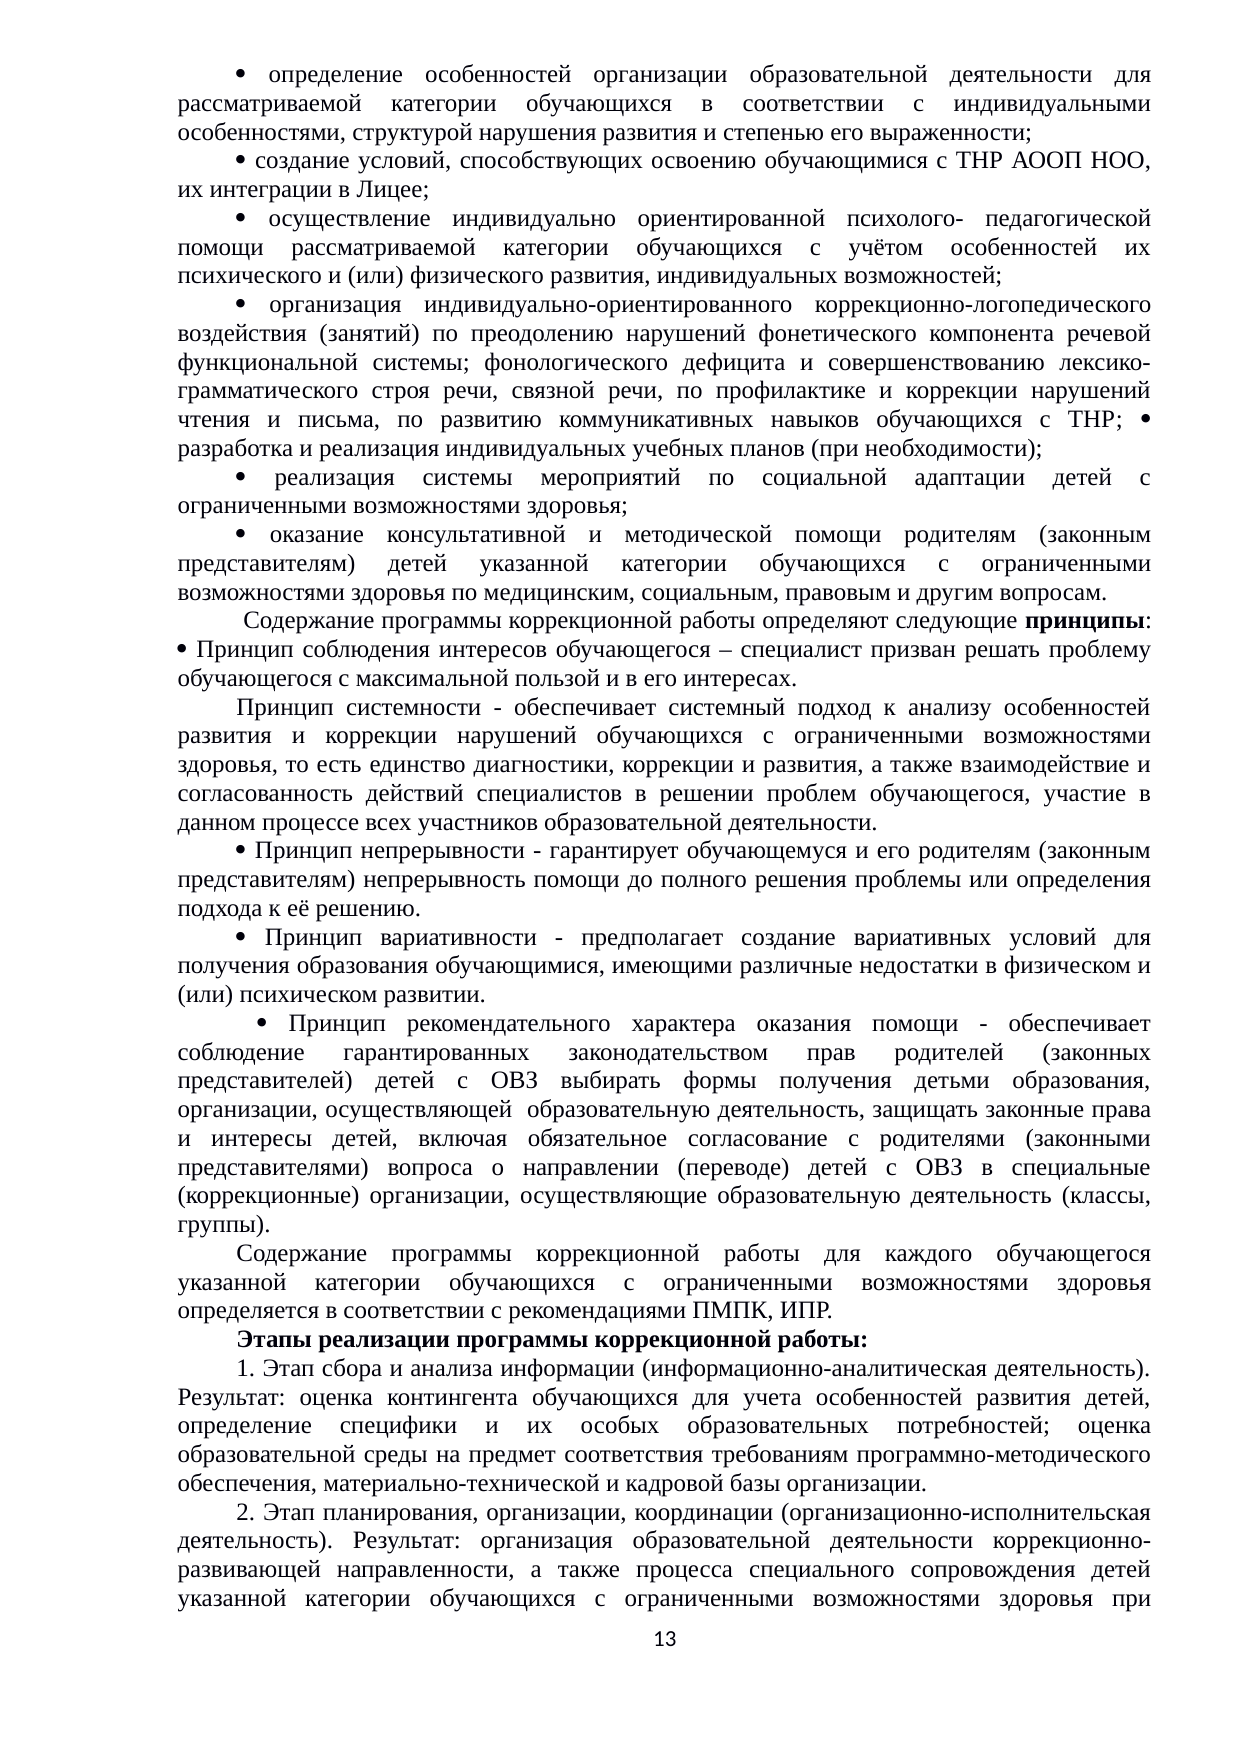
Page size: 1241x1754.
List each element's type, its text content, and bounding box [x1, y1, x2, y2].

text создание условий, способствующих освоению обучающимися с ТНР АООП НОО, их интеграции в Лицее; [177, 145, 1152, 203]
text Этапы реализации программы коррекционной работы: [177, 1324, 1152, 1353]
text реализация системы мероприятий по социальной адаптации детей с ограниченными возможностями здоровья; [177, 462, 1152, 519]
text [177, 1497, 1152, 1612]
text Содержание программы коррекционной работы определяют следующие принципы: Принцип соблюдения интересов обучающегося – специалист призван решать проблему обучающегося с максимальной пользой и в его интересах. [177, 605, 1152, 692]
text осуществление индивидуально ориентированной психолого- педагогической помощи рассматриваемой категории обучающихся с учётом особенностей их психического и (или) физического развития, индивидуальных возможностей; [177, 203, 1152, 289]
text организация индивидуально-ориентированного коррекционно-логопедического воздействия (занятий) по преодолению нарушений фонетического компонента речевой функциональной системы; фонологического дефицита и совершенствованию лексико-грамматического строя речи, связной речи, по профилактике и коррекции нарушений чтения и письма, по развитию коммуникативных навыков обучающихся с ТНР; разработка и реализация индивидуальных учебных планов (при необходимости); [177, 289, 1152, 462]
text оказание консультативной и методической помощи родителям (законным представителям) детей указанной категории обучающихся с ограниченными возможностями здоровья по медицинским, социальным, правовым и другим вопросам. [177, 519, 1152, 605]
text Принцип системности - обеспечивает системный подход к анализу особенностей развития и коррекции нарушений обучающихся с ограниченными возможностями здоровья, то есть единство диагностики, коррекции и развития, а также взаимодействие и согласованность действий специалистов в решении проблем обучающегося, участие в данном процессе всех участников образовательной деятельности. [177, 692, 1152, 835]
text 1. Этап сбора и анализа информации (информационно-аналитическая деятельность). Результат: оценка контингента обучающихся для учета особенностей развития детей, определение специфики и их особых образовательных потребностей; оценка образовательной среды на предмет соответствия требованиям программно-методического обеспечения, материально-технической и кадровой базы организации. [177, 1353, 1152, 1497]
text Принцип непрерывности - гарантирует обучающемуся и его родителям (законным представителям) непрерывность помощи до полного решения проблемы или определения подхода к её решению. [177, 835, 1152, 922]
text Принцип вариативности - предполагает создание вариативных условий для получения образования обучающимися, имеющими различные недостатки в физическом и (или) психическом развитии. [177, 922, 1152, 1008]
text Принцип рекомендательного характера оказания помощи - обеспечивает соблюдение гарантированных законодательством прав родителей (законных представителей) детей с ОВЗ выбирать формы получения детьми образования, организации, осуществляющей образовательную деятельность, защищать законные права и интересы детей, включая обязательное согласование с родителями (законными представителями) вопроса о направлении (переводе) детей с ОВЗ в специальные (коррекционные) организации, осуществляющие образовательную деятельность (классы, группы). [177, 1008, 1152, 1238]
text определение особенностей организации образовательной деятельности для рассматриваемой категории обучающихся в соответствии с индивидуальными особенностями, структурой нарушения развития и степенью его выраженности; [177, 59, 1152, 145]
text Содержание программы коррекционной работы для каждого обучающегося указанной категории обучающихся с ограниченными возможностями здоровья определяется в соответствии с рекомендациями ПМПК, ИПР. [177, 1238, 1152, 1324]
